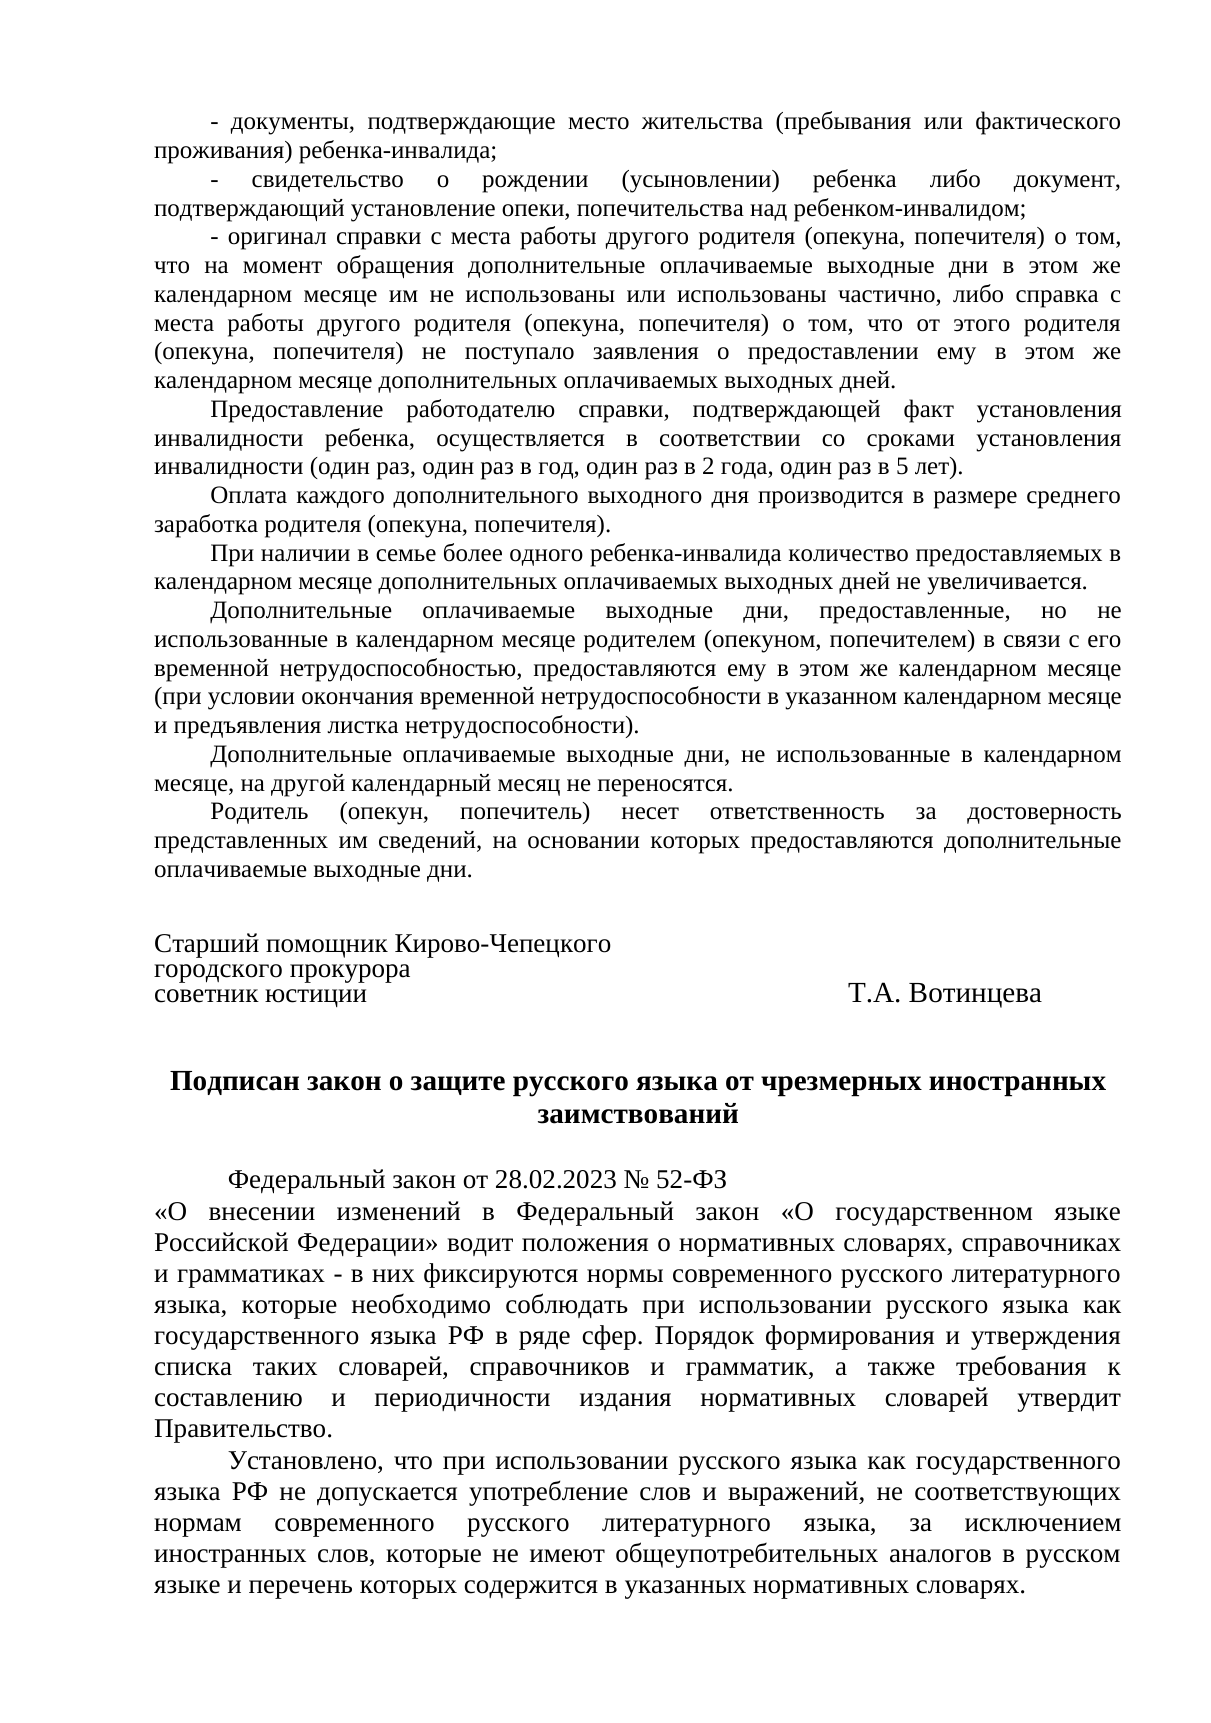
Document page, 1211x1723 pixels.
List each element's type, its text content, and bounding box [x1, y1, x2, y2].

text Подписан закон о защите русского языка от чрезмерных иностранных заимствований [154, 1063, 1122, 1130]
text - документы, подтверждающие место жительства (пребывания или фактического проживания) ребенка-инвалида; [154, 106, 1122, 164]
text - оригинал справки с места работы другого родителя (опекуна, попечителя) о том, что на момент обращения дополнительные оплачиваемые выходные дни в этом же календарном месяце им не использованы или использованы частично, либо справка с места работы другого родителя (опекуна, попечителя) о том, что от этого родителя (опекуна, попечителя) не поступало заявления о предоставлении ему в этом же календарном месяце дополнительных оплачиваемых выходных дней. [154, 221, 1122, 394]
text Дополнительные оплачиваемые выходные дни, не использованные в календарном месяце, на другой календарный месяц не переносятся. [154, 739, 1122, 796]
text При наличии в семье более одного ребенка-инвалида количество предоставляемых в календарном месяце дополнительных оплачиваемых выходных дней не увеличивается. [154, 538, 1122, 595]
text Родитель (опекун, попечитель) несет ответственность за достоверность представленных им сведений, на основании которых предоставляются дополнительные оплачиваемые выходные дни. [154, 796, 1122, 883]
text советник юстиции Т.А. Вотинцева [154, 983, 1122, 1008]
text Дополнительные оплачиваемые выходные дни, предоставленные, но не использованные в календарном месяце родителем (опекуном, попечителем) в связи с его временной нетрудоспособностью, предоставляются ему в этом же календарном месяце (при условии окончания временной нетрудоспособности в указанном календарном месяце и предъявления листка нетрудоспособности). [154, 595, 1122, 739]
text Установлено, что при использовании русского языка как государственного языка РФ не допускается употребление слов и выражений, не соответствующих нормам современного русского литературного языка, за исключением иностранных слов, которые не имеют общеупотребительных аналогов в русском языке и перечень которых содержится в указанных нормативных словарях. [154, 1444, 1122, 1599]
text Оплата каждого дополнительного выходного дня производится в размере среднего заработка родителя (опекуна, попечителя). [154, 480, 1122, 538]
text городского прокурора [154, 958, 1122, 983]
text Предоставление работодателю справки, подтверждающей факт установления инвалидности ребенка, осуществляется в соответствии со сроками установления инвалидности (один раз, один раз в год, один раз в 2 года, один раз в 5 лет). [154, 394, 1122, 480]
text Старший помощник Кирово-Чепецкого [154, 933, 1122, 958]
text Федеральный закон от 28.02.2023 № 52-ФЗ «О внесении изменений в Федеральный закон «О государственном языке Российской Федерации» водит положения о нормативных словарях, справочниках и грамматиках - в них фиксируются нормы современного русского литературного языка, которые необходимо соблюдать при использовании русского языка как государственного языка РФ в ряде сфер. Порядок формирования и утверждения списка таких словарей, справочников и грамматик, а также требования к составлению и периодичности издания нормативных словарей утвердит Правительство. [154, 1163, 1122, 1444]
text - свидетельство о рождении (усыновлении) ребенка либо документ, подтверждающий установление опеки, попечительства над ребенком-инвалидом; [154, 164, 1122, 221]
